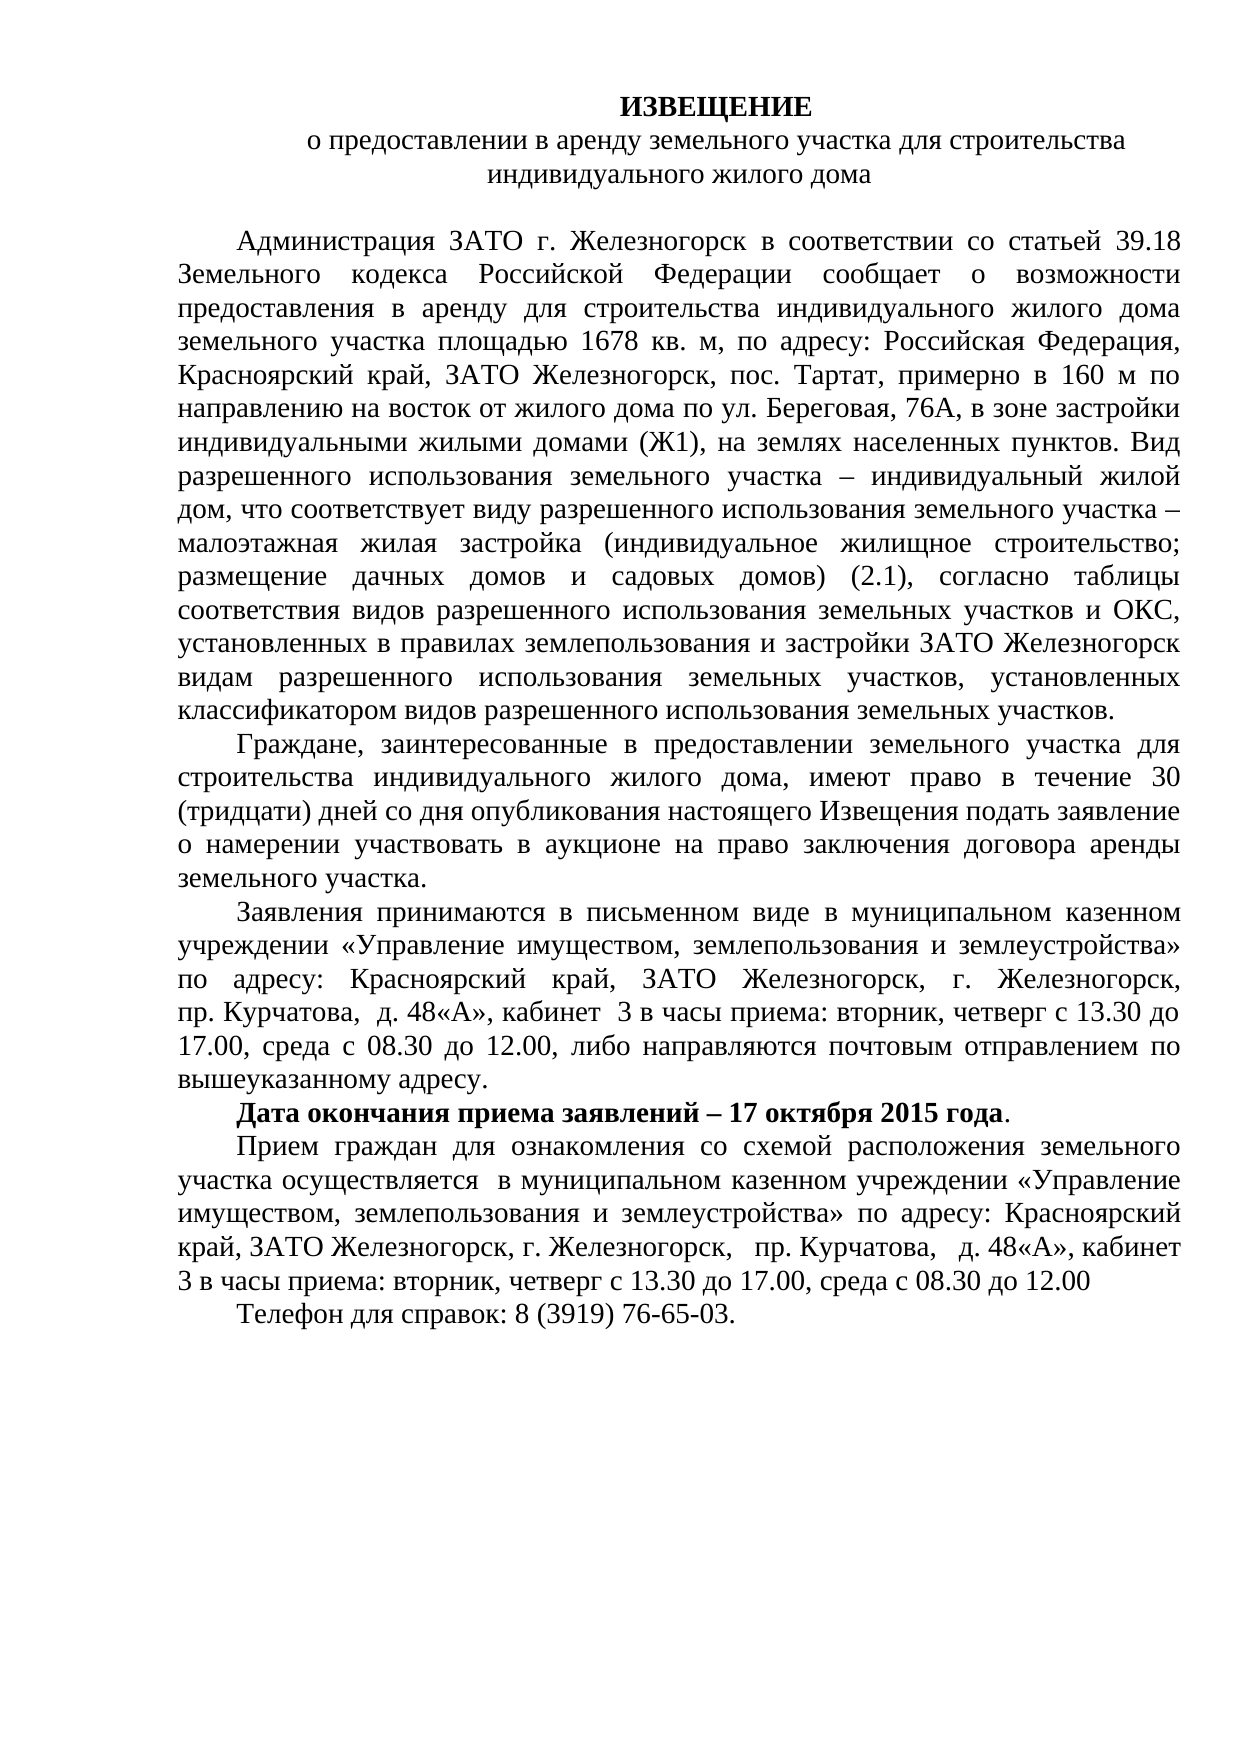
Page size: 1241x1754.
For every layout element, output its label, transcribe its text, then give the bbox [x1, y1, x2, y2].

text Граждане, заинтересованные в предоставлении земельного участка для строительства индивидуального жилого дома, имеют право в течение 30 (тридцати) дней со дня опубликования настоящего Извещения подать заявление о намерении участвовать в аукционе на право заключения договора аренды земельного участка. [177, 726, 1181, 894]
text о предоставлении в аренду земельного участка для строительства индивидуального жилого дома [177, 122, 1181, 189]
text Прием граждан для ознакомления со схемой расположения земельного участка осуществляется в муниципальном казенном учреждении «Управление имуществом, землепользования и землеустройства» по адресу: Красноярский край, ЗАТО Железногорск, г. Железногорск, пр. Курчатова, д. 48«А», кабинет 3 в часы приема: вторник, четверг с 13.30 до 17.00, среда с 08.30 до 12.00 [177, 1128, 1181, 1296]
text Телефон для справок: 8 (3919) 76-65-03. [177, 1296, 1181, 1330]
text Администрация ЗАТО г. Железногорск в соответствии со статьей 39.18 Земельного кодекса Российской Федерации сообщает о возможности предоставления в аренду для строительства индивидуального жилого дома земельного участка площадью 1678 кв. м, по адресу: Российская Федерация, Красноярский край, ЗАТО Железногорск, пос. Тартат, примерно в 160 м по направлению на восток от жилого дома по ул. Береговая, 76А, в зоне застройки индивидуальными жилыми домами (Ж1), на землях населенных пунктов. Вид разрешенного использования земельного участка – индивидуальный жилой дом, что соответствует виду разрешенного использования земельного участка – малоэтажная жилая застройка (индивидуальное жилищное строительство; размещение дачных домов и садовых домов) (2.1), согласно таблицы соответствия видов разрешенного использования земельных участков и ОКС, установленных в правилах землепользования и застройки ЗАТО Железногорск видам разрешенного использования земельных участков, установленных классификатором видов разрешенного использования земельных участков. [177, 223, 1181, 726]
text Заявления принимаются в письменном виде в муниципальном казенном учреждении «Управление имуществом, землепользования и землеустройства» по адресу: Красноярский край, ЗАТО Железногорск, г. Железногорск, пр. Курчатова, д. 48«А», кабинет 3 в часы приема: вторник, четверг с 13.30 до 17.00, среда с 08.30 до 12.00, либо направляются почтовым отправлением по вышеуказанному адресу. [177, 894, 1181, 1095]
text ИЗВЕЩЕНИЕ [177, 89, 1181, 122]
text Дата окончания приема заявлений – 17 октября 2015 года. [177, 1095, 1181, 1128]
